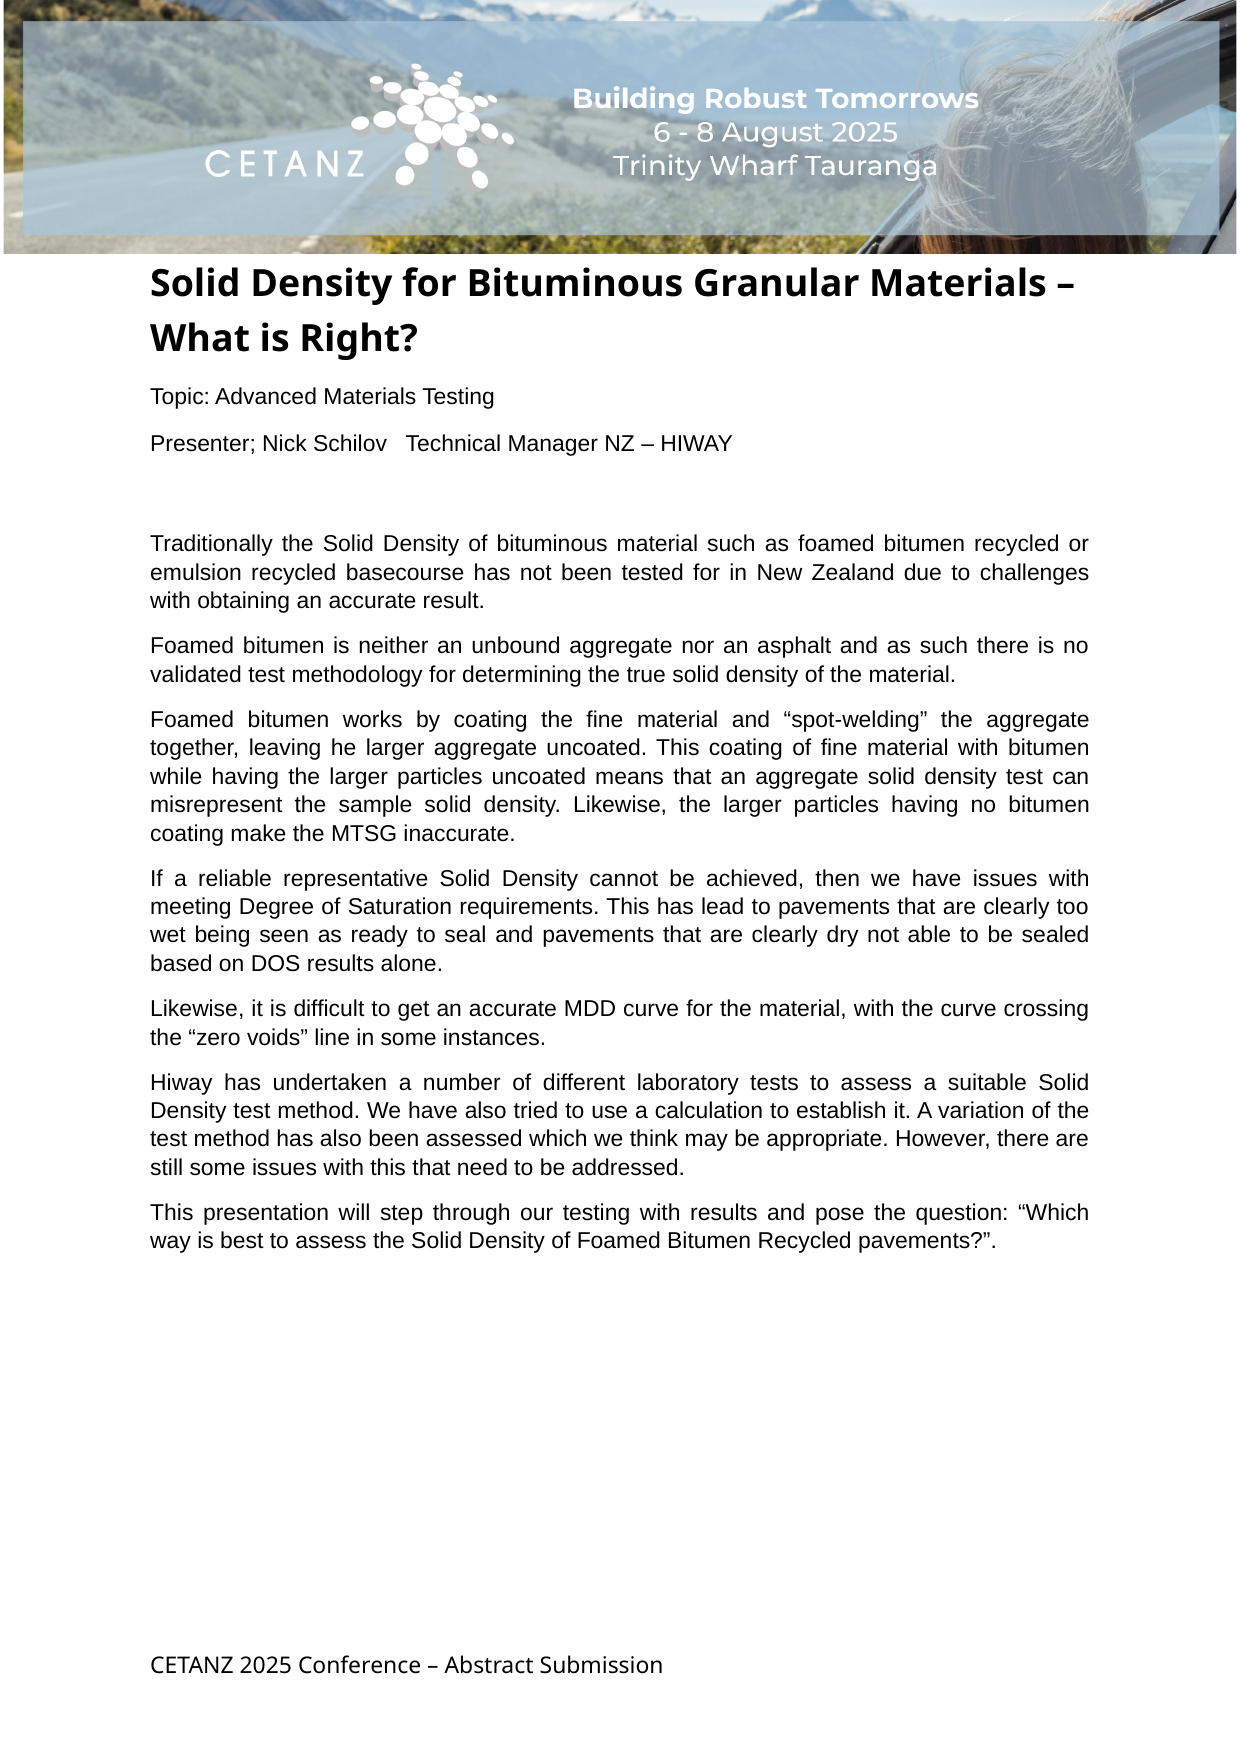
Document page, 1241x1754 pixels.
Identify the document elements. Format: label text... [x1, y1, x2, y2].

text This presentation will step through our testing with results and pose the question: “Which way is best to assess the Solid Density of Foamed Bitumen Recycled pavements?”. [150, 1199, 1090, 1254]
text Solid Density for Bituminous Granular Materials – What is Right? [150, 253, 1090, 362]
picture [2, 0, 1236, 253]
text Hiway has undertaken a number of different laboratory tests to assess a suitable Solid Density test method. We have also tried to use a calculation to establish it. A variation of the test method has also been assessed which we think may be appropriate. However, there are still some issues with this that need to be addressed. [150, 1068, 1090, 1180]
text Presenter; Nick Schilov Technical Manager NZ – HIWAY [150, 430, 1090, 456]
text Foamed bitumen works by coating the fine material and “spot-welding” the aggregate together, leaving he larger aggregate uncoated. This coating of fine material with bitumen while having the larger particles uncoated means that an aggregate solid density test can misrepresent the sample solid density. Likewise, the larger particles having no bitumen coating make the MTSG inaccurate. [150, 706, 1090, 846]
text Topic: Advanced Materials Testing [150, 383, 1090, 409]
text If a reliable representative Solid Density cannot be achieved, then we have issues with meeting Degree of Saturation requirements. This has lead to pavements that are clearly too wet being seen as ready to seal and pavements that are clearly dry not able to be sealed based on DOS results alone. [150, 864, 1090, 976]
text Traditionally the Solid Density of bituminous material such as foamed bitumen recycled or emulsion recycled basecourse has not been tested for in New Zealand due to challenges with obtaining an accurate result. [150, 530, 1090, 613]
text Foamed bitumen is neither an unbound aggregate nor an asphalt and as such there is no validated test methodology for determining the true solid density of the material. [150, 632, 1090, 687]
text Likewise, it is difficult to get an accurate MDD curve for the material, with the curve crossing the “zero voids” line in some instances. [150, 995, 1090, 1050]
